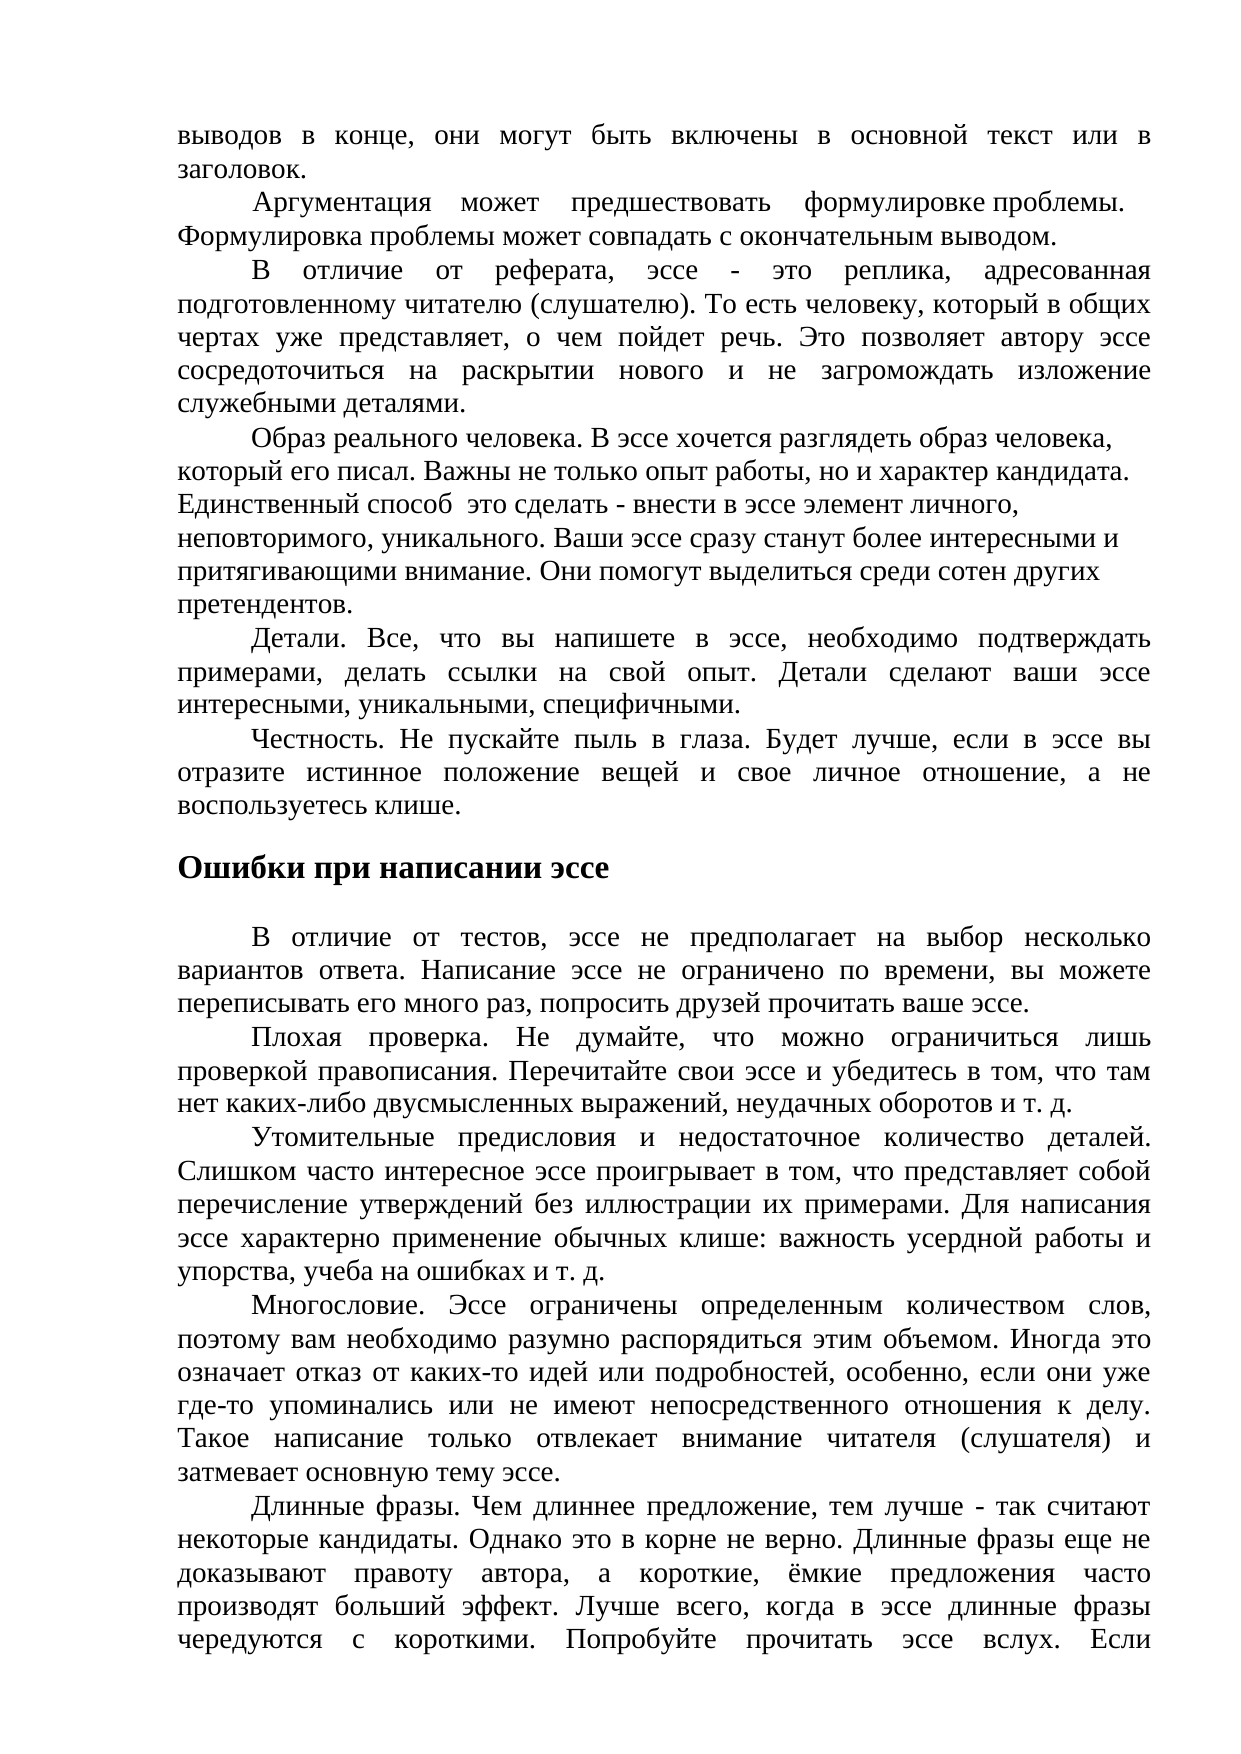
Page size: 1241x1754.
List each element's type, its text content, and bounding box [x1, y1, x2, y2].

text Ошибки при написании эссе [177, 847, 1152, 886]
text Образ реального человека. В эссе хочется разглядеть образ человека, который его писал. Важны не только опыт работы, но и характер кандидата. Единственный способ это сделать - внести в эссе элемент личного, неповторимого, уникального. Ваши эссе сразу станут более интересными и притягивающими внимание. Они помогут выделиться среди сотен других претендентов. [177, 421, 1152, 620]
list отличие от реферата, эссе - это реплика, адресованная подготовленному читателю (слушателю). То есть человеку, который в общих чертах уже представляет, о чем пойдет речь. Это позволяет автору эссе сосредоточиться на раскрытии нового и не загромождать изложение служебными деталями. [177, 253, 1152, 419]
text Формулировка проблемы может совпадать с окончательным выводом. [177, 218, 1152, 252]
text Плохая проверка. Не думайте, что можно ограничиться лишь проверкой правописания. Перечитайте свои эссе и убедитесь в том, что там нет каких-либо двусмысленных выражений, неудачных оборотов и т. д. [177, 1020, 1152, 1119]
text Аргументация может предшествовать формулировке проблемы. [252, 184, 1152, 218]
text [177, 1489, 1152, 1655]
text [177, 118, 1152, 184]
text Детали. Все, что вы напишете в эссе, необходимо подтверждать примерами, делать ссылки на свой опыт. Детали сделают ваши эссе интересными, уникальными, специфичными. [177, 621, 1152, 720]
text Утомительные предисловия и недостаточное количество деталей. Слишком часто интересное эссе проигрывает в том, что представляет собой перечисление утверждений без иллюстрации их примерами. Для написания эссе характерно применение обычных клише: важность усердной работы и упорства, учеба на ошибках и т. д. [177, 1120, 1152, 1286]
text Многословие. Эссе ограничены определенным количеством слов, поэтому вам необходимо разумно распорядиться этим объемом. Иногда это означает отказ от каких-то идей или подробностей, особенно, если они уже где-то упоминались или не имеют непосредственного отношения к делу. Такое написание только отвлекает внимание читателя (слушателя) и затмевает основную тему эссе. [177, 1288, 1152, 1487]
text Честность. Не пускайте пыль в глаза. Будет лучше, если в эссе вы отразите истинное положение вещей и свое личное отношение, а не воспользуетесь клише. [177, 722, 1152, 821]
list отличие от тестов, эссе не предполагает на выбор несколько вариантов ответа. Написание эссе не ограничено по времени, вы можете переписывать его много раз, попросить друзей прочитать ваше эссе. [177, 920, 1152, 1019]
